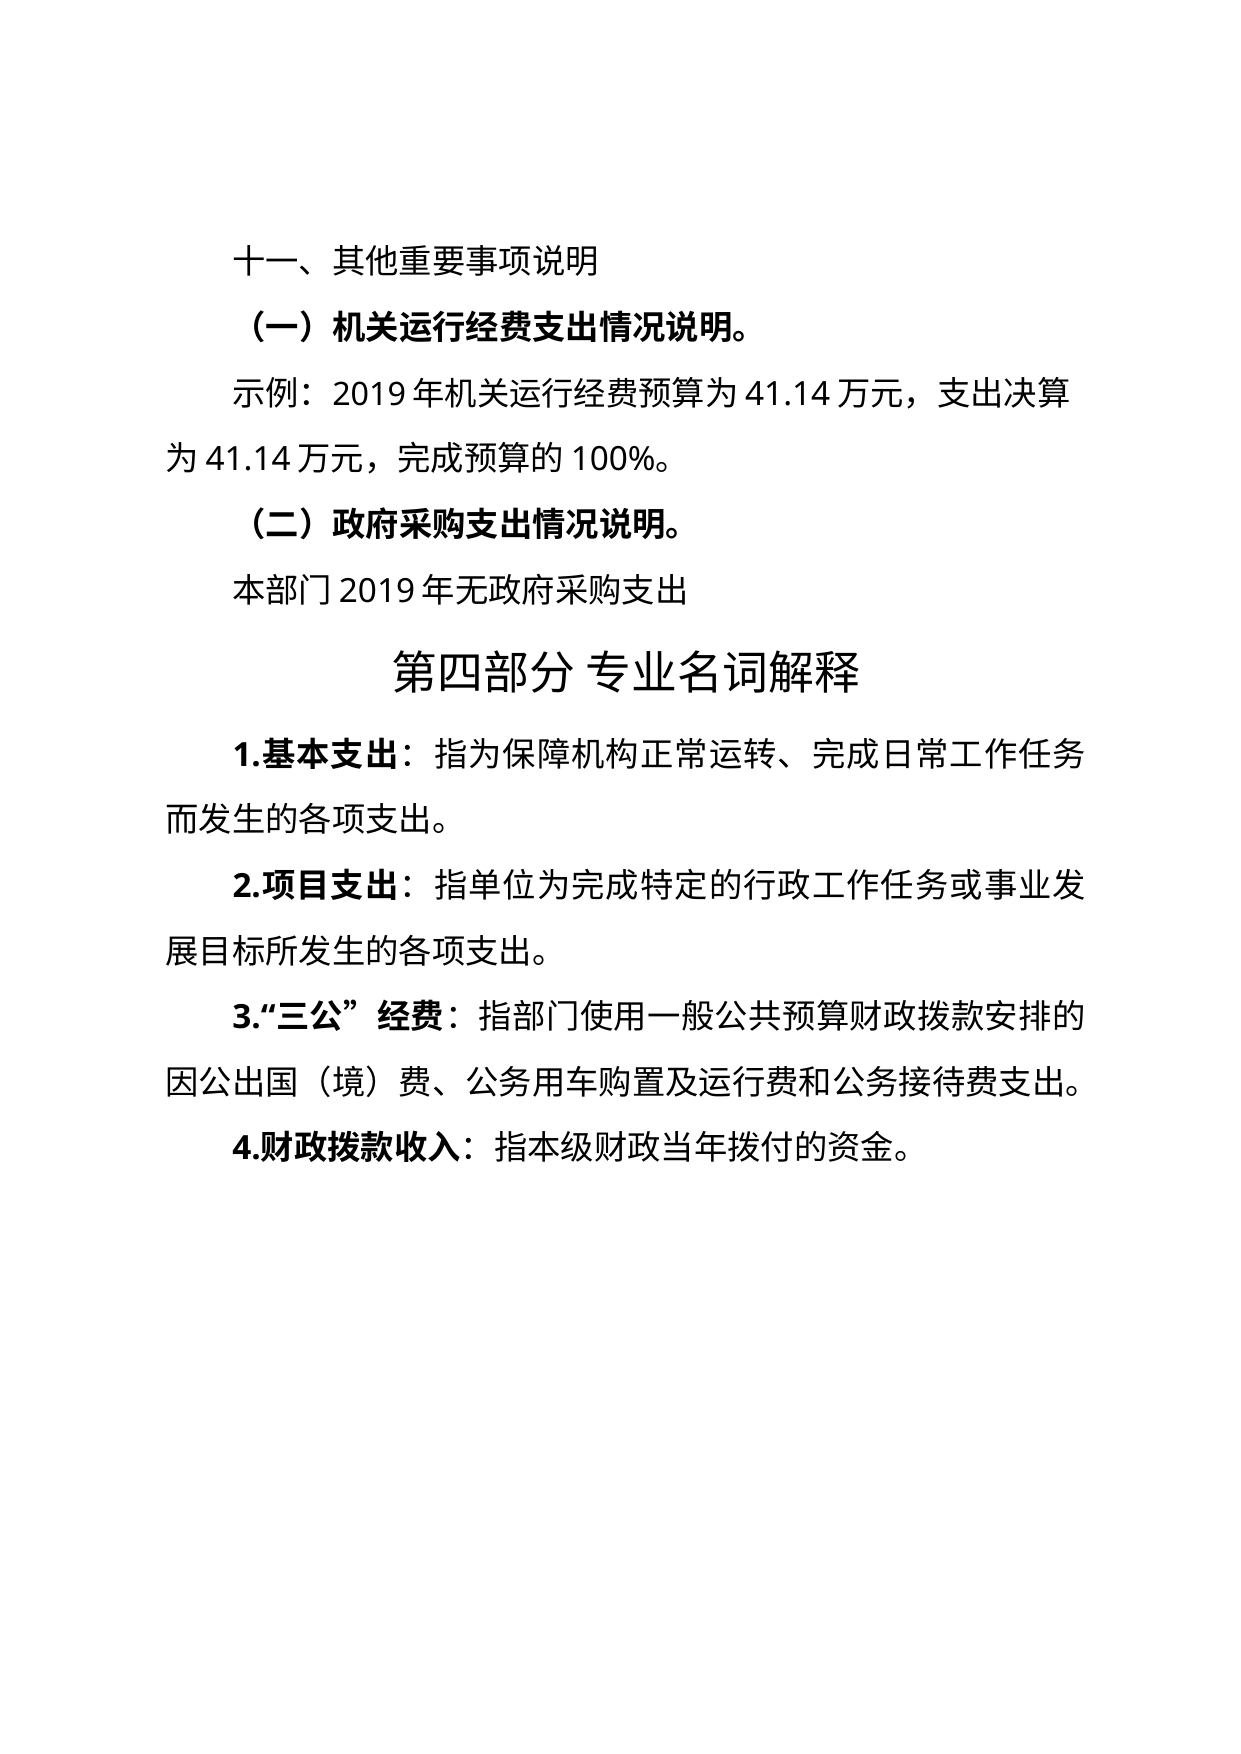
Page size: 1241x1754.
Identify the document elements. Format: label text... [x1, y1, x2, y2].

text 4.财政拨款收入：指本级财政当年拨付的资金。 [165, 1113, 1087, 1178]
text （二）政府采购支出情况说明。 [165, 489, 1087, 555]
text 十一、其他重要事项说明 [165, 227, 1087, 292]
text （一）机关运行经费支出情况说明。 [165, 292, 1087, 358]
text 3.“三公”经费：指部门使用一般公共预算财政拨款安排的因公出国（境）费、公务用车购置及运行费和公务接待费支出。 [165, 981, 1087, 1113]
text 2.项目支出：指单位为完成特定的行政工作任务或事业发展目标所发生的各项支出。 [165, 850, 1087, 981]
text 示例：2019年机关运行经费预算为41.14万元，支出决算为41.14万元，完成预算的100%。 [165, 358, 1087, 489]
text 第四部分 专业名词解释 [165, 620, 1087, 719]
text 1.基本支出：指为保障机构正常运转、完成日常工作任务而发生的各项支出。 [165, 719, 1087, 850]
text 本部门2019年无政府采购支出 [165, 555, 1087, 620]
